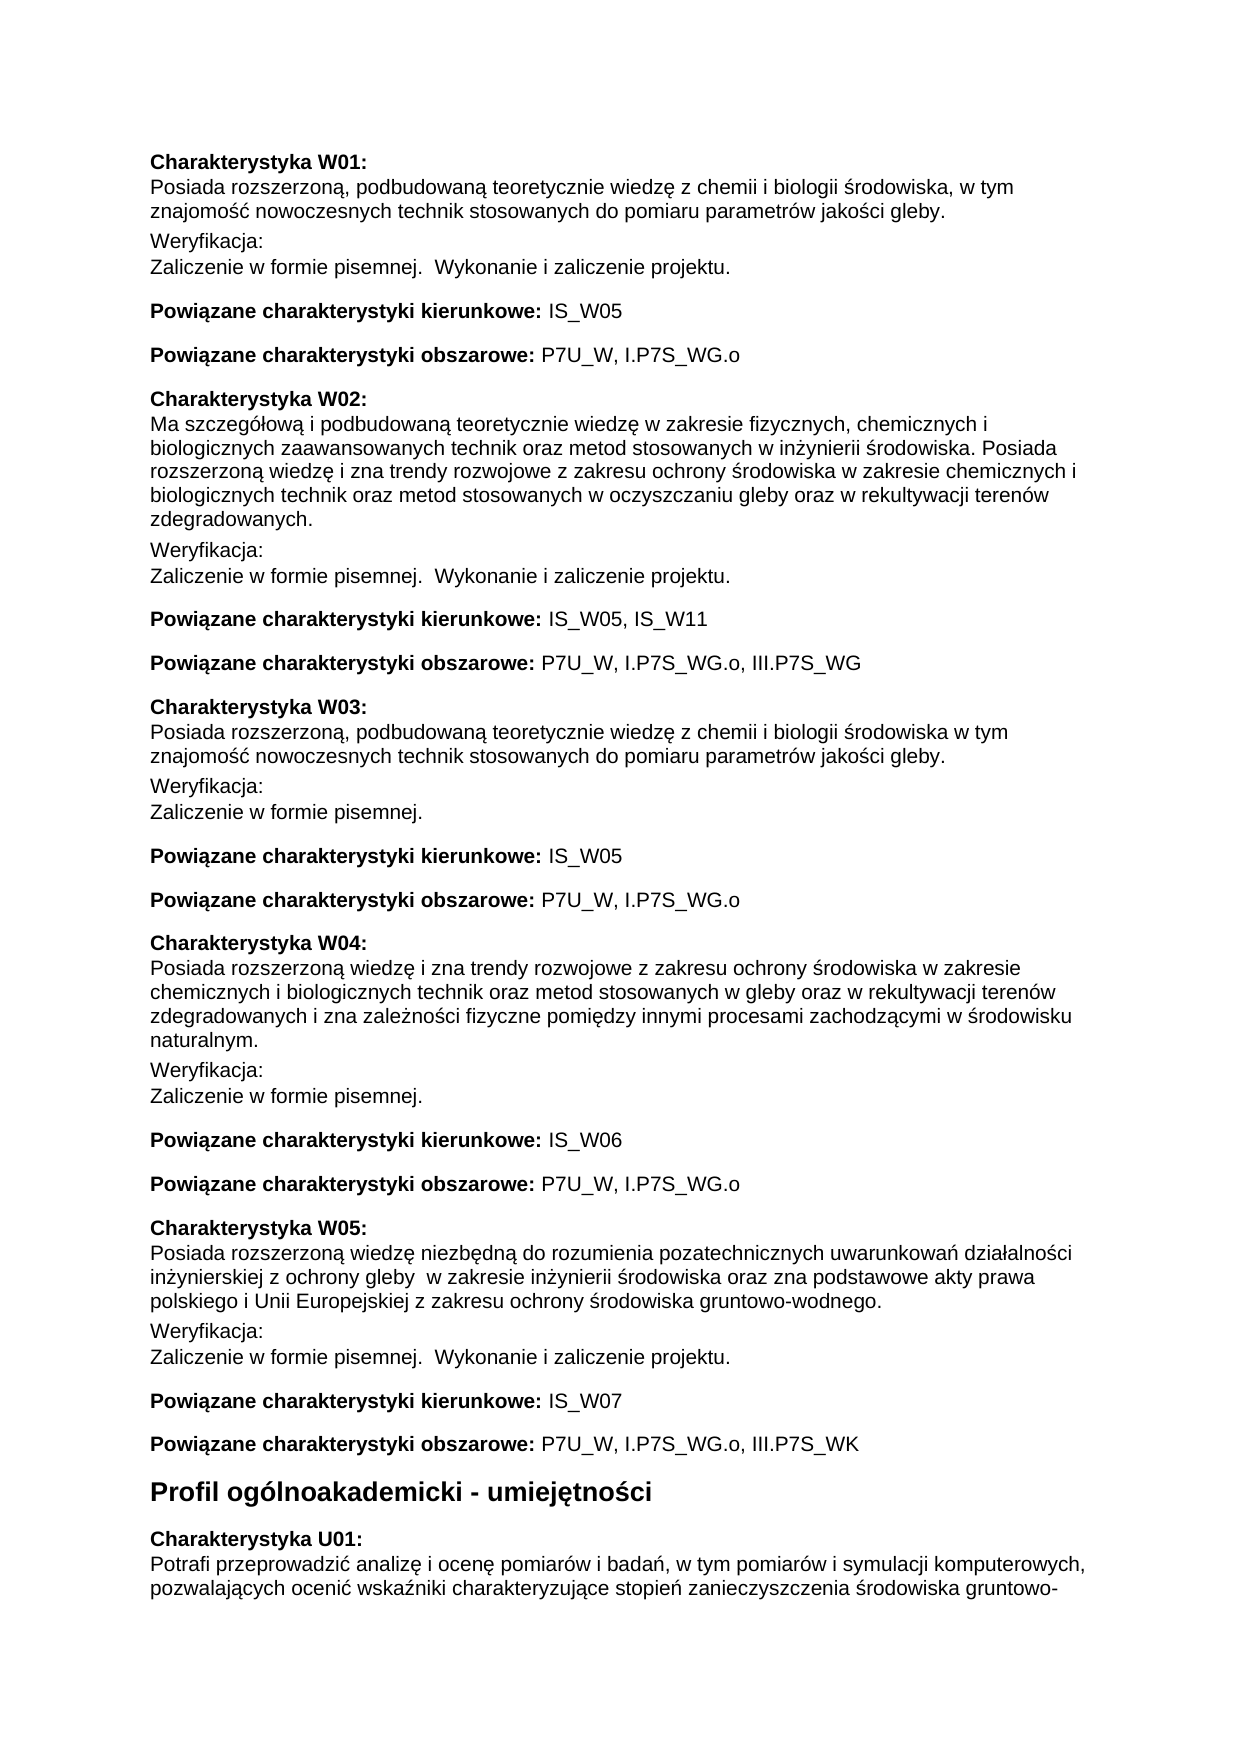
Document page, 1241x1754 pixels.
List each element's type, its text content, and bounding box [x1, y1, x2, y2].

text Posiada rozszerzoną, podbudowaną teoretycznie wiedzę z chemii i biologii środowiska, w tym znajomość nowoczesnych technik stosowanych do pomiaru parametrów jakości gleby. [150, 175, 1090, 223]
text Charakterystyka W03: [150, 695, 1090, 719]
text Powiązane charakterystyki obszarowe: P7U_W, I.P7S_WG.o, III.P7S_WG [150, 651, 1090, 675]
text Weryfikacja: [150, 774, 1090, 798]
text Zaliczenie w formie pisemnej. Wykonanie i zaliczenie projektu. [150, 1345, 1090, 1369]
text Zaliczenie w formie pisemnej. [150, 1084, 1090, 1108]
text Charakterystyka W04: [150, 931, 1090, 955]
text Posiada rozszerzoną wiedzę niezbędną do rozumienia pozatechnicznych uwarunkowań działalności inżynierskiej z ochrony gleby w zakresie inżynierii środowiska oraz zna podstawowe akty prawa polskiego i Unii Europejskiej z zakresu ochrony środowiska gruntowo-wodnego. [150, 1241, 1090, 1312]
text Weryfikacja: [150, 1058, 1090, 1082]
text Weryfikacja: [150, 1319, 1090, 1343]
text Powiązane charakterystyki obszarowe: P7U_W, I.P7S_WG.o, III.P7S_WK [150, 1432, 1090, 1456]
text Powiązane charakterystyki kierunkowe: IS_W05 [150, 844, 1090, 868]
text Zaliczenie w formie pisemnej. Wykonanie i zaliczenie projektu. [150, 255, 1090, 279]
text Zaliczenie w formie pisemnej. Wykonanie i zaliczenie projektu. [150, 563, 1090, 587]
text Weryfikacja: [150, 229, 1090, 253]
text Posiada rozszerzoną wiedzę i zna trendy rozwojowe z zakresu ochrony środowiska w zakresie chemicznych i biologicznych technik oraz metod stosowanych w gleby oraz w rekultywacji terenów zdegradowanych i zna zależności fizyczne pomiędzy innymi procesami zachodzącymi w środowisku naturalnym. [150, 956, 1090, 1052]
text Charakterystyka U01: [150, 1527, 1090, 1551]
text Powiązane charakterystyki kierunkowe: IS_W05 [150, 299, 1090, 323]
text Powiązane charakterystyki obszarowe: P7U_W, I.P7S_WG.o [150, 887, 1090, 911]
text Powiązane charakterystyki kierunkowe: IS_W06 [150, 1128, 1090, 1152]
text Ma szczegółową i podbudowaną teoretycznie wiedzę w zakresie fizycznych, chemicznych i biologicznych zaawansowanych technik oraz metod stosowanych w inżynierii środowiska. Posiada rozszerzoną wiedzę i zna trendy rozwojowe z zakresu ochrony środowiska w zakresie chemicznych i biologicznych technik oraz metod stosowanych w oczyszczaniu gleby oraz w rekultywacji terenów zdegradowanych. [150, 411, 1090, 531]
text Powiązane charakterystyki obszarowe: P7U_W, I.P7S_WG.o [150, 343, 1090, 367]
text Posiada rozszerzoną, podbudowaną teoretycznie wiedzę z chemii i biologii środowiska w tym znajomość nowoczesnych technik stosowanych do pomiaru parametrów jakości gleby. [150, 720, 1090, 768]
text Charakterystyka W02: [150, 386, 1090, 410]
text Powiązane charakterystyki kierunkowe: IS_W05, IS_W11 [150, 607, 1090, 631]
text Powiązane charakterystyki obszarowe: P7U_W, I.P7S_WG.o [150, 1172, 1090, 1196]
text Weryfikacja: [150, 537, 1090, 561]
text Charakterystyka W05: [150, 1216, 1090, 1239]
text Zaliczenie w formie pisemnej. [150, 800, 1090, 824]
subtitle Profil ogólnoakademicki - umiejętności [150, 1476, 1090, 1507]
text Charakterystyka W01: [150, 150, 1090, 174]
text Powiązane charakterystyki kierunkowe: IS_W07 [150, 1388, 1090, 1412]
